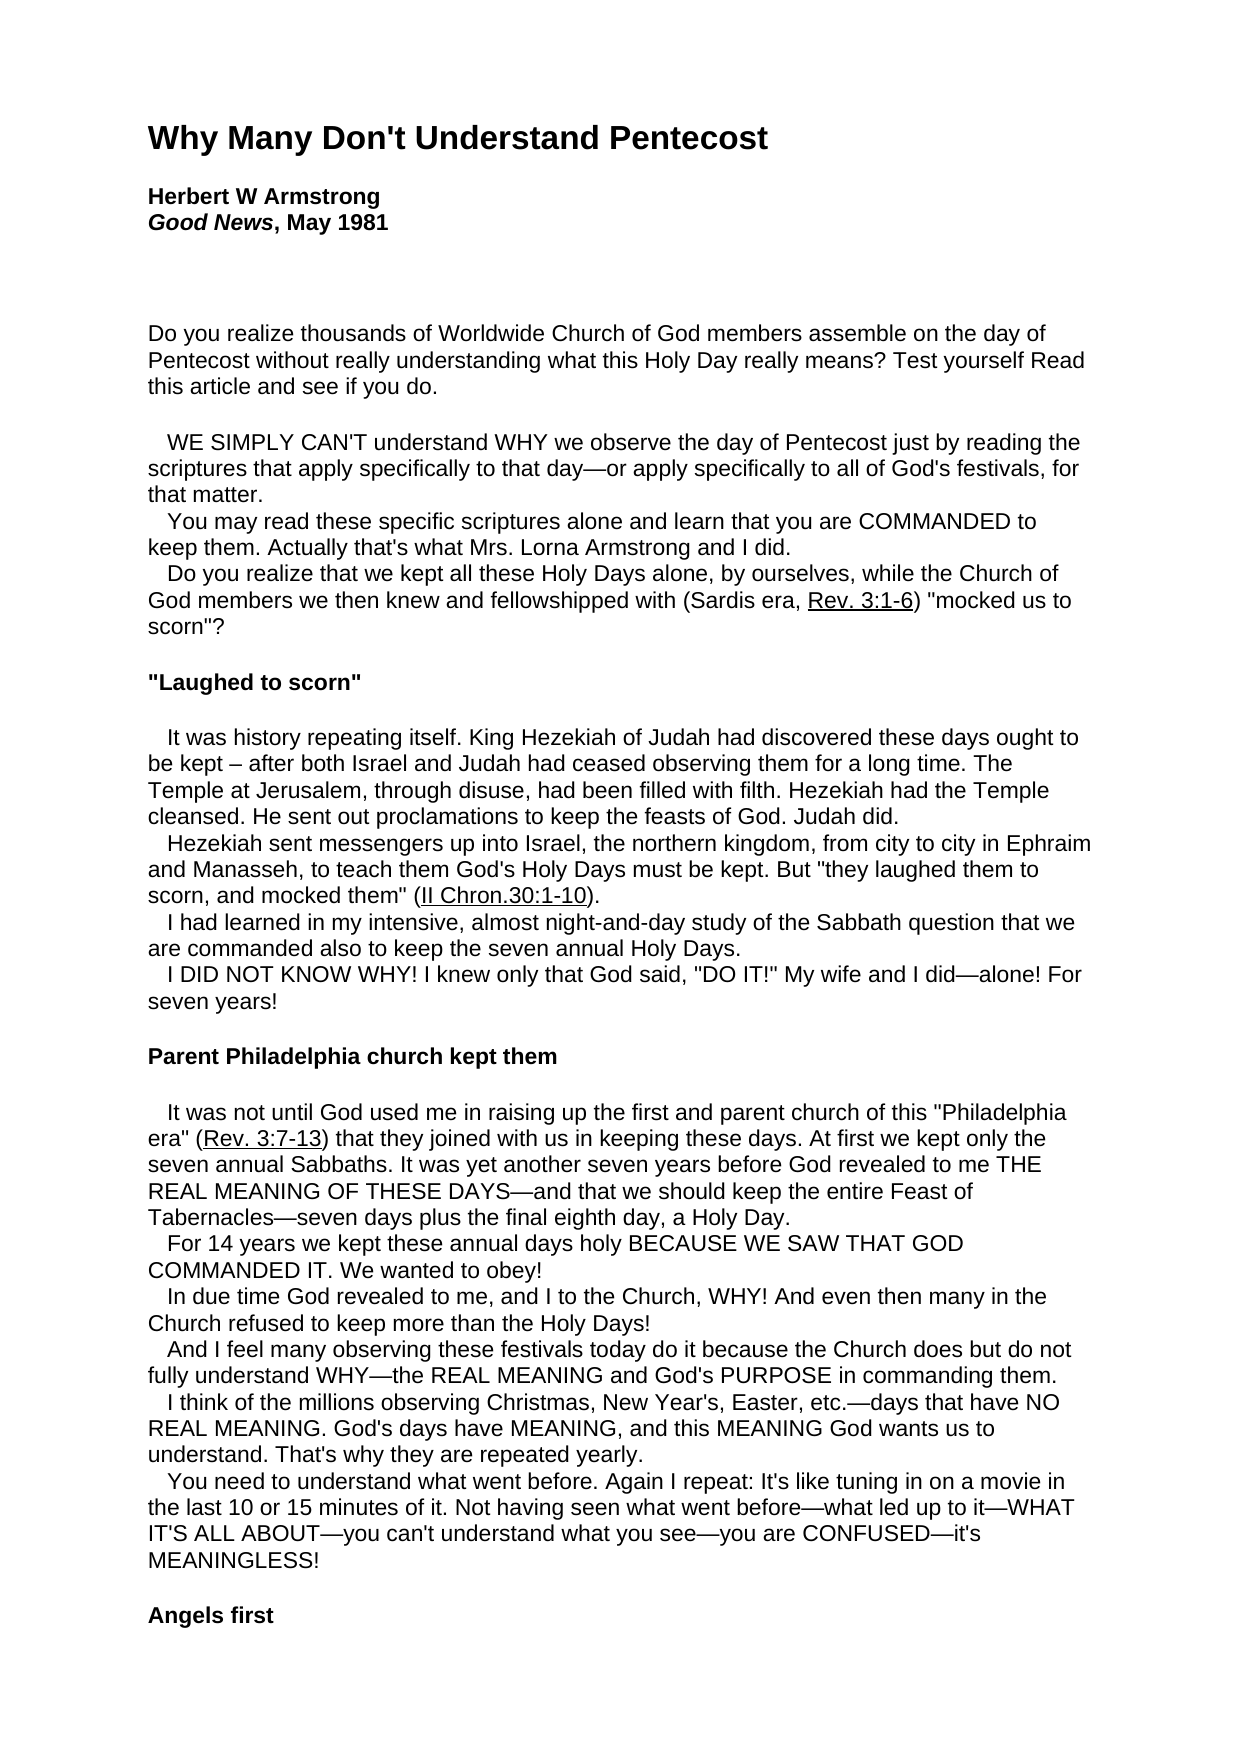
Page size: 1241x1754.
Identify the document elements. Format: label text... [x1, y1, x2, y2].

text Do you realize thousands of Worldwide Church of God members assemble on the day of Pentecost without really understanding what this Holy Day really means? Test yourself Read this article and see if you do. [148, 320, 1092, 399]
text Good News, May 1981 [148, 209, 1092, 236]
text It was history repeating itself. King Hezekiah of Judah had discovered these days ought to be kept – after both Israel and Judah had ceased observing them for a long time. The Temple at Jerusalem, through disuse, had been filled with filth. Hezekiah had the Temple cleansed. He sent out proclamations to keep the feasts of God. Judah did. Hezekiah sent messengers up into Israel, the northern kingdom, from city to city in Ephraim and Manasseh, to teach them God's Holy Days must be kept. But "they laughed them to scorn, and mocked them" (II Chron.30:1-10). I had learned in my intensive, almost night-and-day study of the Sabbath question that we are commanded also to keep the seven annual Holy Days. I DID NOT KNOW WHY! I knew only that God said, "DO IT!" My wife and I did—alone! For seven years! [148, 724, 1092, 1014]
text It was not until God used me in raising up the first and parent church of this "Philadelphia era" (Rev. 3:7-13) that they joined with us in keeping these days. At first we kept only the seven annual Sabbaths. It was yet another seven years before God revealed to me THE REAL MEANING OF THESE DAYS—and that we should keep the entire Feast of Tabernacles—seven days plus the final eighth day, a Holy Day. For 14 years we kept these annual days holy BECAUSE WE SAW THAT GOD COMMANDED IT. We wanted to obey! In due time God revealed to me, and I to the Church, WHY! And even then many in the Church refused to keep more than the Holy Days! And I feel many observing these festivals today do it because the Church does but do not fully understand WHY—the REAL MEANING and God's PURPOSE in commanding them. I think of the millions observing Christmas, New Year's, Easter, etc.—days that have NO REAL MEANING. God's days have MEANING, and this MEANING God wants us to understand. That's why they are repeated yearly. You need to understand what went before. Again I repeat: It's like tuning in on a movie in the last 10 or 15 minutes of it. Not having seen what went before—what led up to it—WHAT IT'S ALL ABOUT—you can't understand what you see—you are CONFUSED—it's MEANINGLESS! [148, 1099, 1092, 1573]
text Parent Philadelphia church kept them [148, 1043, 1092, 1069]
text Angels first [148, 1602, 1092, 1628]
text Why Many Don't Understand Pentecost [148, 118, 1092, 157]
text WE SIMPLY CAN'T understand WHY we observe the day of Pentecost just by reading the scriptures that apply specifically to that day—or apply specifically to all of God's festivals, for that matter. You may read these specific scriptures alone and learn that you are COMMANDED to keep them. Actually that's what Mrs. Lorna Armstrong and I did. Do you realize that we kept all these Holy Days alone, by ourselves, while the Church of God members we then knew and fellowshipped with (Sardis era, Rev. 3:1-6) "mocked us to scorn"? [148, 428, 1092, 639]
text "Laughed to scorn" [148, 668, 1092, 695]
text Herbert W Armstrong [148, 183, 1092, 209]
